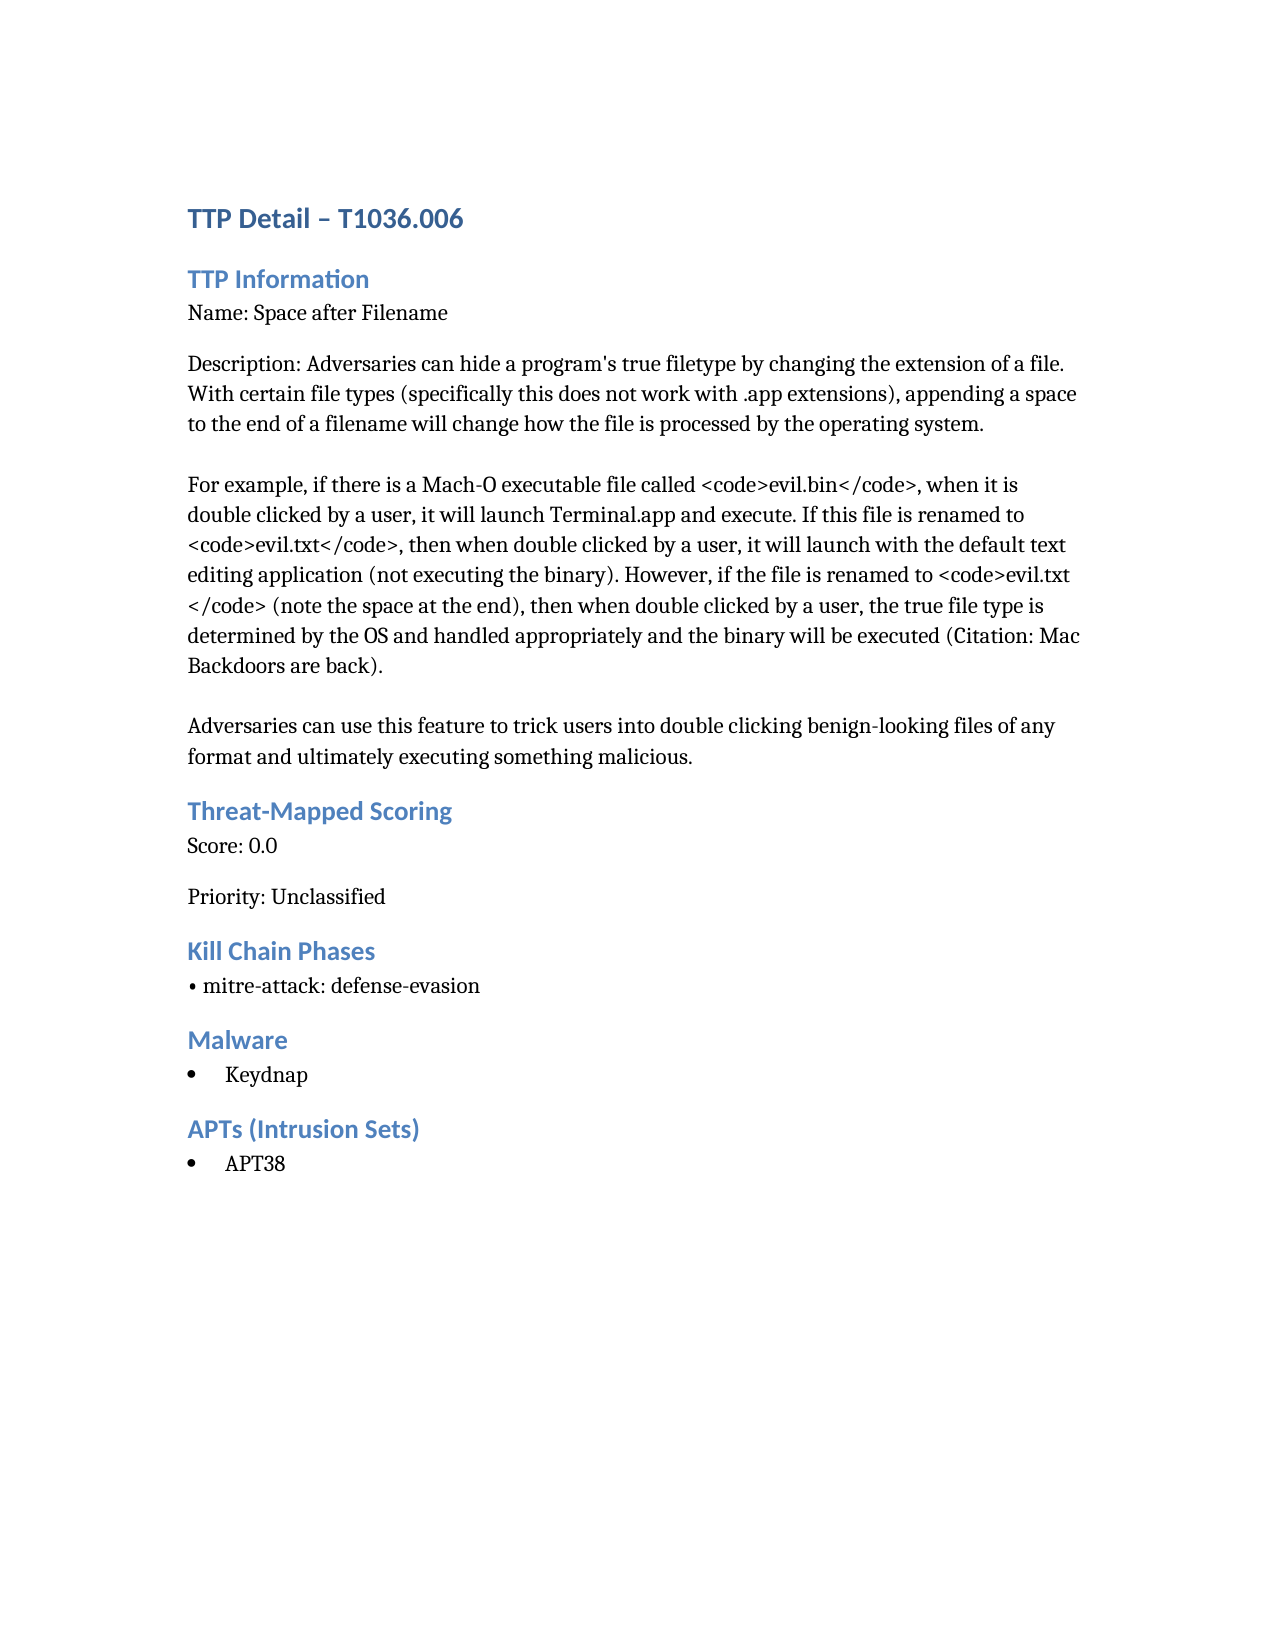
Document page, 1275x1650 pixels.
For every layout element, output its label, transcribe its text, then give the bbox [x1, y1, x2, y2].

subtitle Kill Chain Phases [187, 934, 1087, 967]
subtitle Malware [187, 1023, 1087, 1056]
subtitle APTs (Intrusion Sets) [187, 1112, 1087, 1145]
text • mitre-attack: defense-evasion [187, 972, 1087, 999]
list Keydnap [187, 1061, 1087, 1088]
text Score: 0.0 [187, 832, 1087, 859]
subtitle TTP Detail – T1036.006 [187, 200, 1087, 236]
text Priority: Unclassified [187, 883, 1087, 910]
list APT38 [187, 1150, 1087, 1177]
text Description: Adversaries can hide a program's true filetype by changing the extension of a file. With certain file types (specifically this does not work with .app extensions), appending a space to the end of a filename will change how the file is processed by the operating system. For example, if there is a Mach-O executable file called <code>evil.bin</code>, when it is double clicked by a user, it will launch Terminal.app and execute. If this file is renamed to <code>evil.txt</code>, then when double clicked by a user, it will launch with the default text editing application (not executing the binary). However, if the file is renamed to <code>evil.txt </code> (note the space at the end), then when double clicked by a user, the true file type is determined by the OS and handled appropriately and the binary will be executed (Citation: Mac Backdoors are back). Adversaries can use this feature to trick users into double clicking benign-looking files of any format and ultimately executing something malicious. [187, 351, 1087, 770]
text Name: Space after Filename [187, 300, 1087, 326]
subtitle Threat-Mapped Scoring [187, 794, 1087, 827]
subtitle TTP Information [187, 262, 1087, 295]
